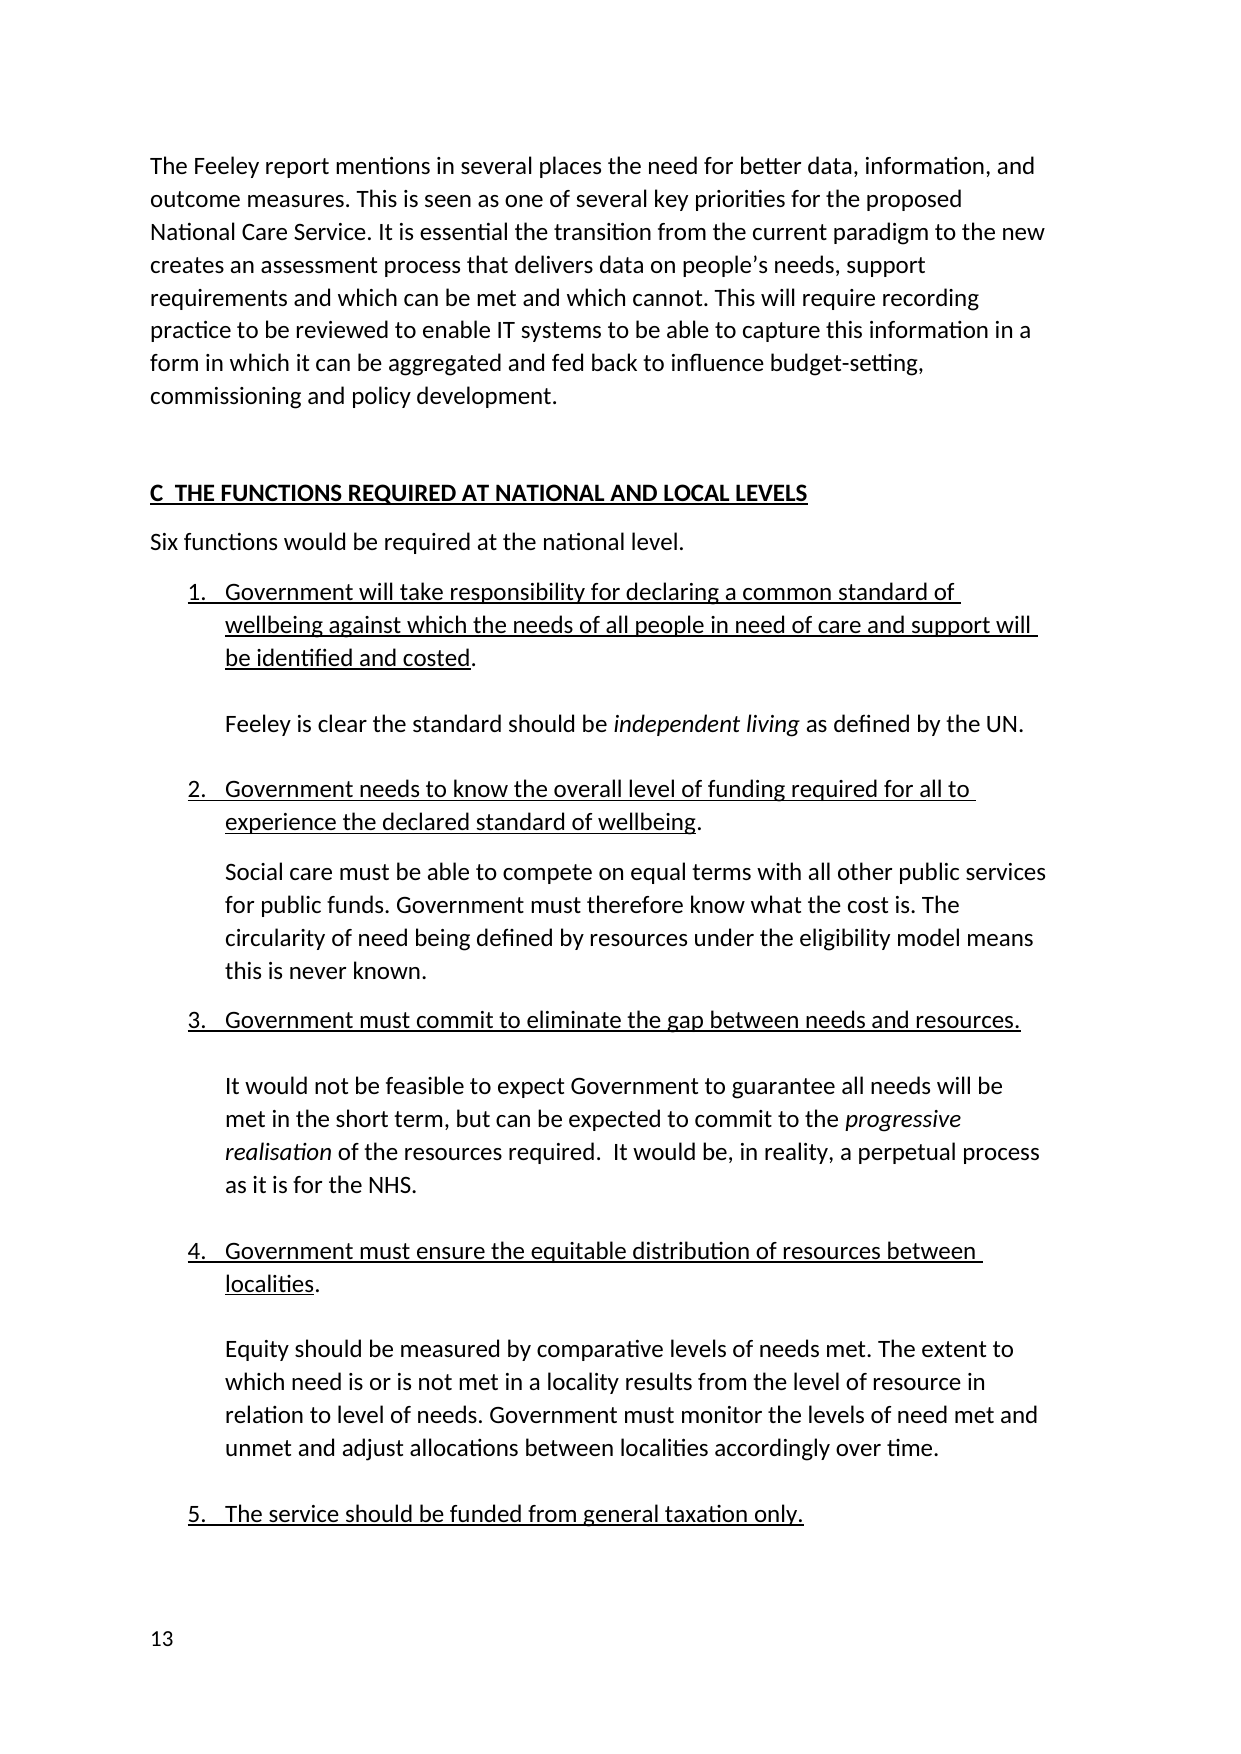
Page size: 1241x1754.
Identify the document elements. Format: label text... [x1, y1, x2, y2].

text C THE FUNCTIONS REQUIRED AT NATIONAL AND LOCAL LEVELS [150, 477, 1048, 507]
text The Feeley report mentions in several places the need for better data, information, and outcome measures. This is seen as one of several key priorities for the proposed National Care Service. It is essential the transition from the current paradigm to the new creates an assessment process that delivers data on people’s needs, support requirements and which can be met and which cannot. This will require recording practice to be reviewed to enable IT systems to be able to capture this information in a form in which it can be aggregated and fed back to influence budget-setting, commissioning and policy development. [150, 150, 1048, 411]
list Government must commit to eliminate the gap between needs and resources. [187, 1004, 1048, 1035]
list Government must ensure the equitable distribution of resources between localities. [187, 1235, 1048, 1298]
text Social care must be able to compete on equal terms with all other public services for public funds. Government must therefore know what the cost is. The circularity of need being defined by resources under the eligibility model means this is never known. [225, 856, 1048, 985]
list Equity should be measured by comparative levels of needs met. The extent to which need is or is not met in a locality results from the level of resource in relation to level of needs. Government must monitor the levels of need met and unmet and adjust allocations between localities accordingly over time. [225, 1333, 1048, 1463]
list It would not be feasible to expect Government to guarantee all needs will be met in the short term, but can be expected to commit to the progressive realisation of the resources required. It would be, in reality, a perpetual process as it is for the NHS. [225, 1070, 1048, 1199]
list The service should be funded from general taxation only. [187, 1498, 1048, 1529]
text Six functions would be required at the national level. [150, 526, 1048, 557]
list Government will take responsibility for declaring a common standard of wellbeing against which the needs of all people in need of care and support will be identified and costed. [187, 576, 1048, 672]
list Government needs to know the overall level of funding required for all to experience the declared standard of wellbeing. [187, 773, 1048, 837]
list Feeley is clear the standard should be independent living as defined by the UN. [225, 708, 1048, 738]
